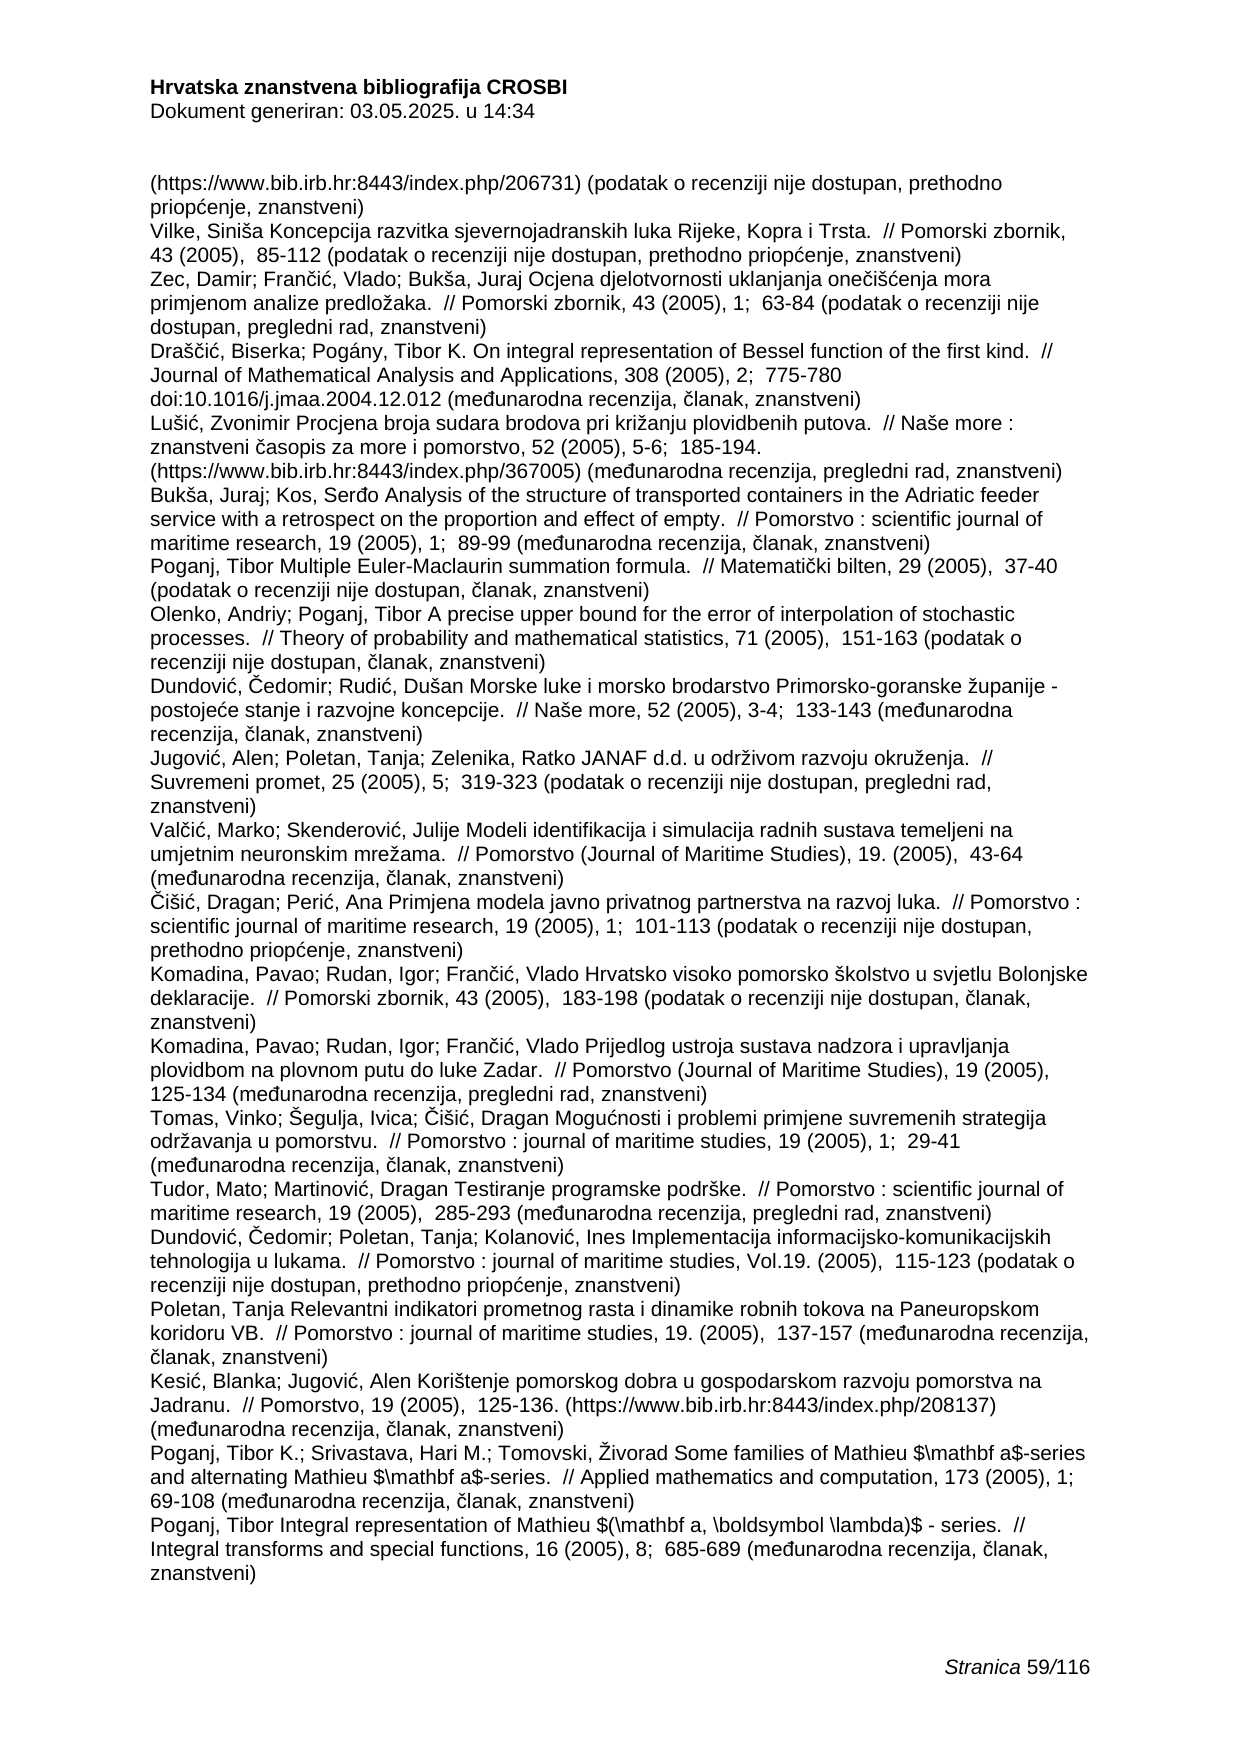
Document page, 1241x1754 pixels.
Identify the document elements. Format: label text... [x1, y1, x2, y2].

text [150, 171, 1090, 219]
text Komadina, Pavao; Rudan, Igor; Frančić, Vlado [150, 962, 1090, 1033]
text Lušić, Zvonimir [150, 411, 1090, 482]
text Čišić, Dragan; Perić, Ana [150, 890, 1090, 962]
text Vilke, Siniša [150, 219, 1090, 267]
text Poganj, Tibor K.; Srivastava, Hari M.; Tomovski, Živorad [150, 1441, 1090, 1513]
text Bukša, Juraj; Kos, Serđo [150, 482, 1090, 554]
text Poganj, Tibor [150, 1513, 1090, 1584]
text Jugović, Alen; Poletan, Tanja; Zelenika, Ratko [150, 746, 1090, 818]
text Dundović, Čedomir; Rudić, Dušan [150, 674, 1090, 746]
text Olenko, Andriy; Poganj, Tibor [150, 602, 1090, 674]
text Zec, Damir; Frančić, Vlado; Bukša, Juraj [150, 267, 1090, 339]
text Kesić, Blanka; Jugović, Alen [150, 1369, 1090, 1441]
text Valčić, Marko; Skenderović, Julije [150, 818, 1090, 890]
text Poletan, Tanja [150, 1297, 1090, 1369]
text Tomas, Vinko; Šegulja, Ivica; Čišić, Dragan [150, 1105, 1090, 1177]
text Dundović, Čedomir; Poletan, Tanja; Kolanović, Ines [150, 1225, 1090, 1297]
text Poganj, Tibor [150, 554, 1090, 602]
text Draščić, Biserka; Pogány, Tibor K. [150, 339, 1090, 411]
text Komadina, Pavao; Rudan, Igor; Frančić, Vlado [150, 1033, 1090, 1105]
text Tudor, Mato; Martinović, Dragan [150, 1177, 1090, 1225]
